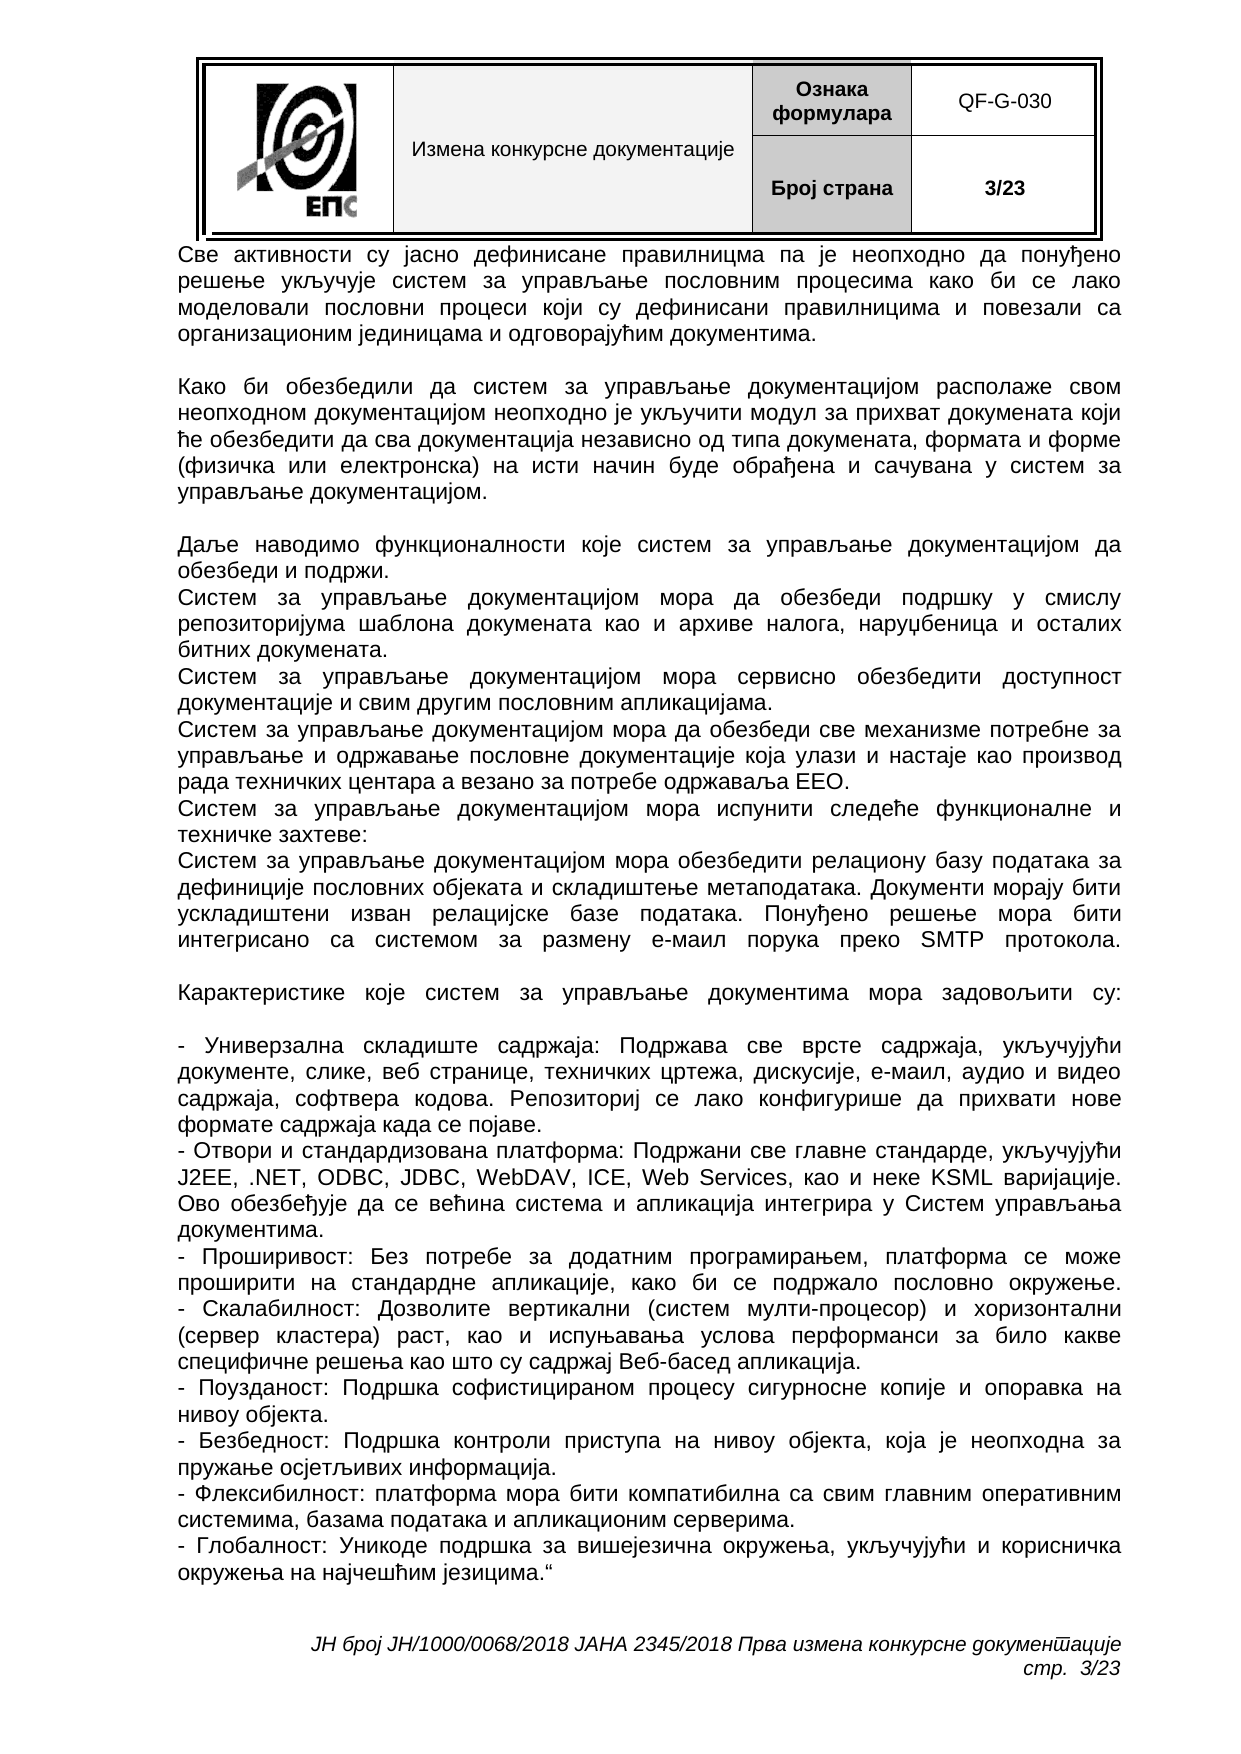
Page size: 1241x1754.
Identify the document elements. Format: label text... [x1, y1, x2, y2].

text Систем за управљање документациjoм мора да обезбеди подршку у смислу репозиторијума шаблона докумената као и архиве налога, наруџбеница и осталих битних докумената. [177, 584, 1122, 663]
text Систем за управљање документацијом мора испунити следеће функционалне и техничке захтеве: [177, 794, 1122, 847]
text Систем за управљање документацијом мора сервисно обезбедити доступност документације и свим другим пословним апликацијама. [177, 663, 1122, 716]
text Систем за управљање документацијом мора обезбедити релациону базу података за дефиниције пословних објеката и складиштење метаподатака. Документи морају бити ускладиштени изван релацијске базе података. Понуђено решење мора бити интегрисано са системом за размену е-маил порука преко SMTP протокола. Карактеристике које систем за управљање документима мора задовољити су: - Универзална складиште садржаја: Подржава све врсте садржаја, укључујући документе, слике, веб странице, техничких цртежа, дискусије, е-маил, аудио и видео садржаја, софтвера кодова. Репозиториј се лако конфигурише да прихвати нове формате садржаја када се појаве. [177, 847, 1122, 1137]
text - Поузданост: Подршка софистицираном процесу сигурносне копије и опоравка на нивоу објекта. [177, 1374, 1122, 1427]
text Даље наводимо функционалности које систем за управљање документацијом да обезбеди и подржи. [177, 531, 1122, 584]
text Све активности су јасно дефинисане правилницма па је неопходно да понуђено решење укључује систем за управљање пословним процесима како би се лако моделовали пословни процеси који су дефинисани правилницима и повезали са организационим јединицама и одговорајућим документима. [177, 148, 1122, 347]
text Како би обезбедили да систем за управљање документацијом располаже свом неопходном документацијом неопходно је укључити модул за прихват докумената који ће обезбедити да сва документација независно од типа докумената, формата и форме (физичка или електронска) на исти начин буде обрађена и сачувана у систем за управљање документацијом. [177, 373, 1122, 505]
text - Безбедност: Подршка контроли приступа на нивоу објекта, која је неопходна за пружање осјетљивих информација. [177, 1427, 1122, 1480]
text - Глобалност: Уникоде подршка за вишејезична окружења, укључујући и корисничка окружења на најчешћим језицима.“ [177, 1532, 1122, 1585]
text Систем за управљање документацијом мора да обезбеди све механизме потребне за управљање и одржавање пословне документације која улази и настаје као производ рада техничких центара а везано за потребе одржаваља ЕЕО. [177, 716, 1122, 794]
text - Флексибилност: платформа мора бити компатибилна са свим главним оперативним системима, базама података и апликационим серверима. [177, 1480, 1122, 1532]
text - Отвори и стандардизована платформа: Подржани све главне стандарде, укључујући Ј2ЕЕ, .NET, ODBC, JDBC, WebDAV, ICE, Web Services, као и неке KSML варијације. Ово обезбеђује да се већина система и апликација интегрира у Систем управљања документима. - Проширивост: Без потребе за додатним програмирањем, платформа се може проширити на стандардне апликације, како би се подржало пословно окружење. - Скалабилност: Дозволите вертикални (систем мулти-процесор) и хоризонтални (сервер кластера) раст, као и испуњавања услова перформанси за било какве специфичне решења као што су садржај Веб-басед апликација. [177, 1137, 1122, 1374]
